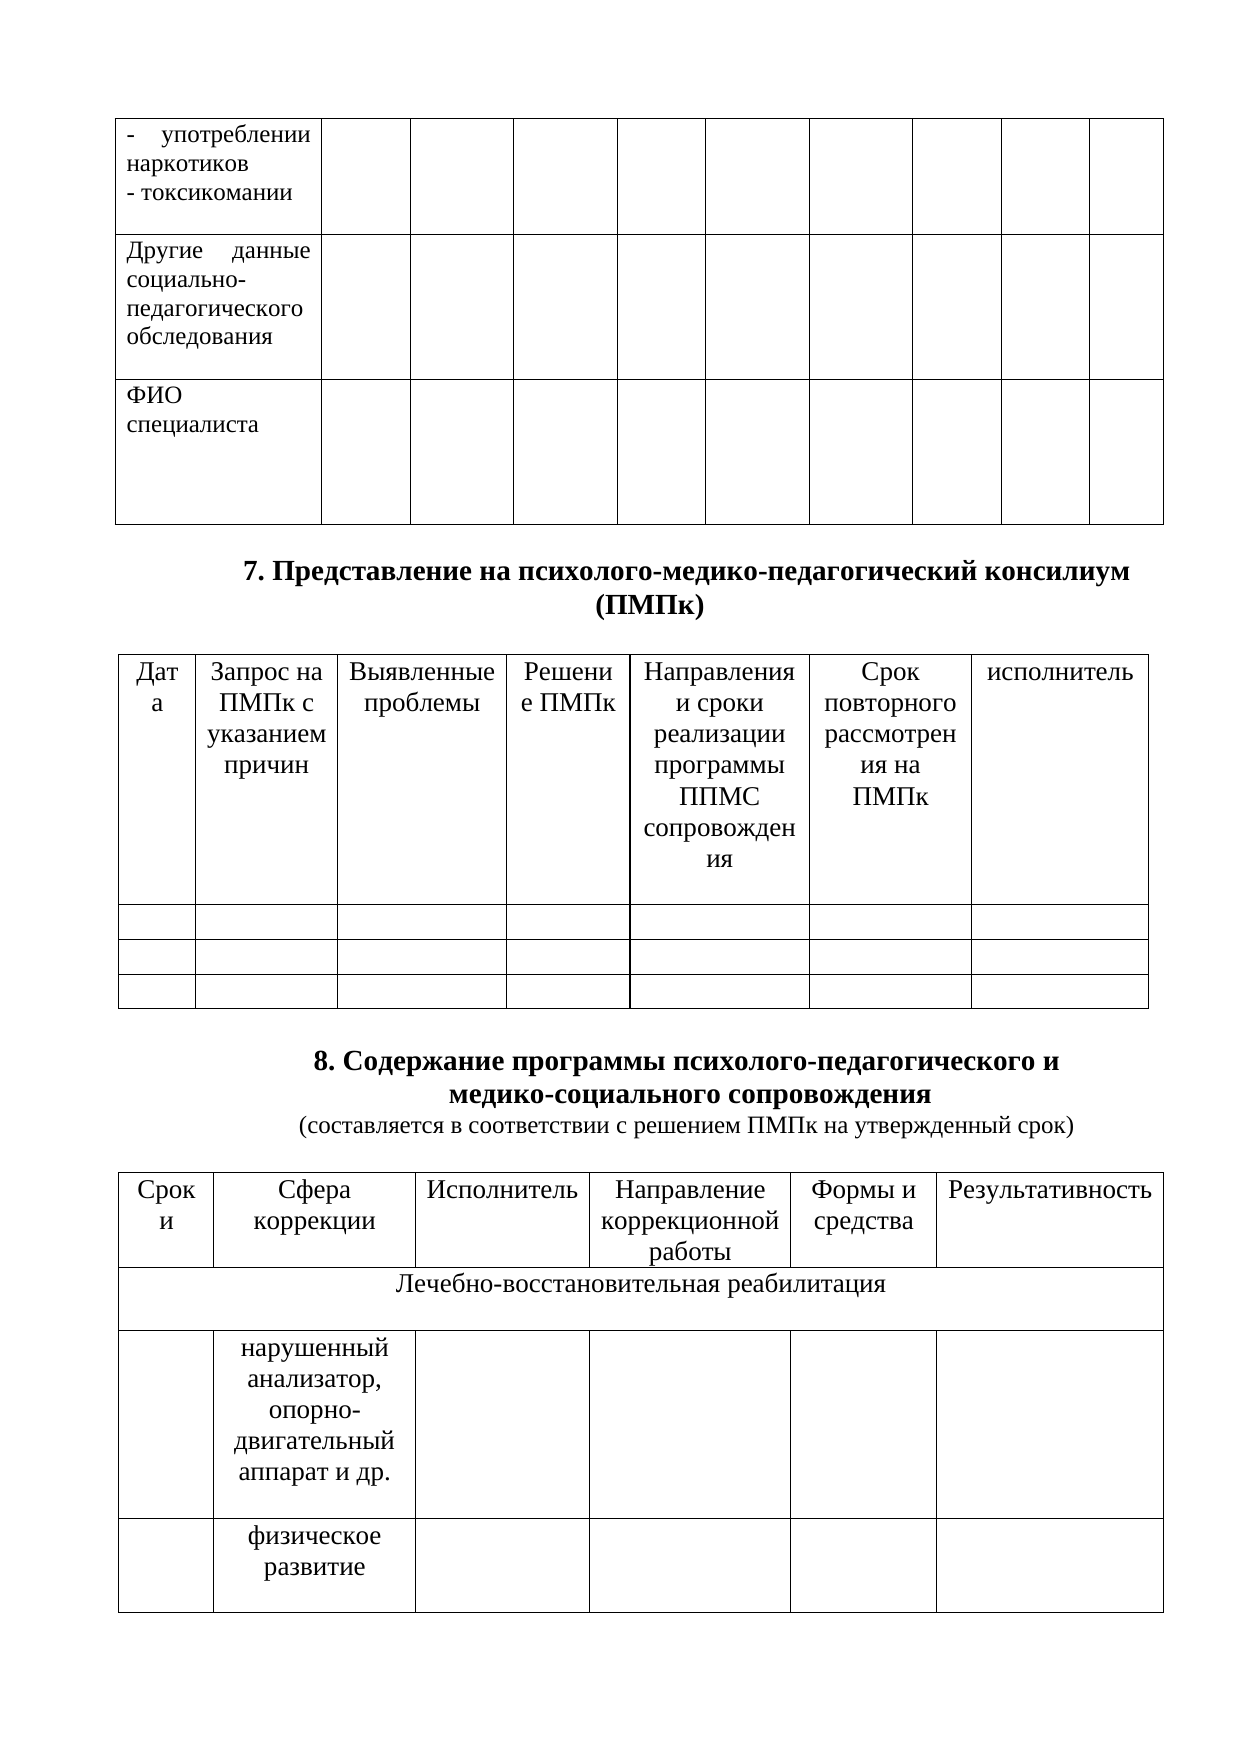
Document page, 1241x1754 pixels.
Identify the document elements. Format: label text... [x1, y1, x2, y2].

table_cell [322, 380, 410, 524]
table_cell [590, 1331, 790, 1518]
table_header Направление коррекционной работы [590, 1173, 790, 1267]
table_cell [791, 1331, 936, 1518]
table_cell [119, 1519, 213, 1612]
table_cell [196, 905, 337, 939]
table_cell [322, 235, 410, 379]
table_cell [338, 940, 506, 973]
table_cell [972, 905, 1148, 939]
table_cell [119, 905, 195, 939]
table_header Сфера коррекции [214, 1173, 415, 1267]
text 8. Содержание программы психолого-педагогического и [118, 1043, 1181, 1076]
table_cell [706, 119, 809, 234]
table_cell нарушенный анализатор, опорно-двигательный аппарат и др. [214, 1331, 415, 1518]
table_cell [937, 1331, 1163, 1518]
table_cell [618, 380, 705, 524]
table_cell [196, 940, 337, 973]
table_cell [810, 905, 971, 939]
table_cell [119, 940, 195, 973]
table_cell [196, 975, 337, 1008]
table_cell [810, 119, 912, 234]
table_cell [514, 380, 617, 524]
table_header Направления и сроки реализации программы ППМС сопровождения [631, 655, 809, 904]
table_cell [119, 975, 195, 1008]
table_header Результативность [937, 1173, 1163, 1267]
table_cell физическое развитие [214, 1519, 415, 1612]
table_cell [706, 380, 809, 524]
table_cell [590, 1519, 790, 1612]
table_cell [913, 380, 1001, 524]
table_cell [791, 1519, 936, 1612]
text медико-социального сопровождения [118, 1076, 1181, 1110]
text (составляется в соответствии с решением ПМПк на утвержденный срок) [118, 1110, 1181, 1138]
table_cell [411, 119, 513, 234]
table_cell ФИО специалиста [116, 380, 321, 524]
table_cell [1090, 380, 1163, 524]
table_cell [810, 235, 912, 379]
table_cell [937, 1519, 1163, 1612]
table_cell [514, 235, 617, 379]
table_cell [338, 975, 506, 1008]
table_cell Лечебно-восстановительная реабилитация [119, 1268, 1163, 1330]
table_cell [416, 1331, 589, 1518]
table_cell [810, 380, 912, 524]
table_header Сроки [119, 1173, 213, 1267]
table_cell [913, 235, 1001, 379]
table_cell [631, 940, 809, 973]
table_cell [119, 1331, 213, 1518]
table_cell [972, 975, 1148, 1008]
table_cell [322, 119, 410, 234]
table_cell [631, 975, 809, 1008]
table_cell [810, 940, 971, 973]
table_header Выявленные проблемы [338, 655, 506, 904]
table_cell [972, 940, 1148, 973]
text 7. Представление на психолого-медико-педагогический консилиум (ПМПк) [118, 553, 1181, 621]
table_cell [631, 905, 809, 939]
table_cell [618, 119, 705, 234]
table_cell [913, 119, 1001, 234]
table_cell [514, 119, 617, 234]
table_header Решение ПМПк [507, 655, 629, 904]
table_cell [507, 975, 629, 1008]
table_cell Другие данные социально-педагогического обследования [116, 235, 321, 379]
table_cell [706, 235, 809, 379]
table_cell [1002, 235, 1089, 379]
table_cell [338, 905, 506, 939]
table_cell [1090, 119, 1163, 234]
table_header Срок повторного рассмотрения на ПМПк [810, 655, 971, 904]
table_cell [116, 119, 321, 234]
table_cell [1090, 235, 1163, 379]
table_cell [810, 975, 971, 1008]
table_cell [618, 235, 705, 379]
table_header исполнитель [972, 655, 1148, 904]
table_header Формы и средства [791, 1173, 936, 1267]
table_header Исполнитель [416, 1173, 589, 1267]
table_cell [411, 380, 513, 524]
table_cell [507, 905, 629, 939]
table_header Дата [119, 655, 195, 904]
table_cell [411, 235, 513, 379]
table_cell [1002, 119, 1089, 234]
table_header Запрос на ПМПк с указанием причин [196, 655, 337, 904]
table_cell [1002, 380, 1089, 524]
table_cell [507, 940, 629, 973]
table_cell [416, 1519, 589, 1612]
